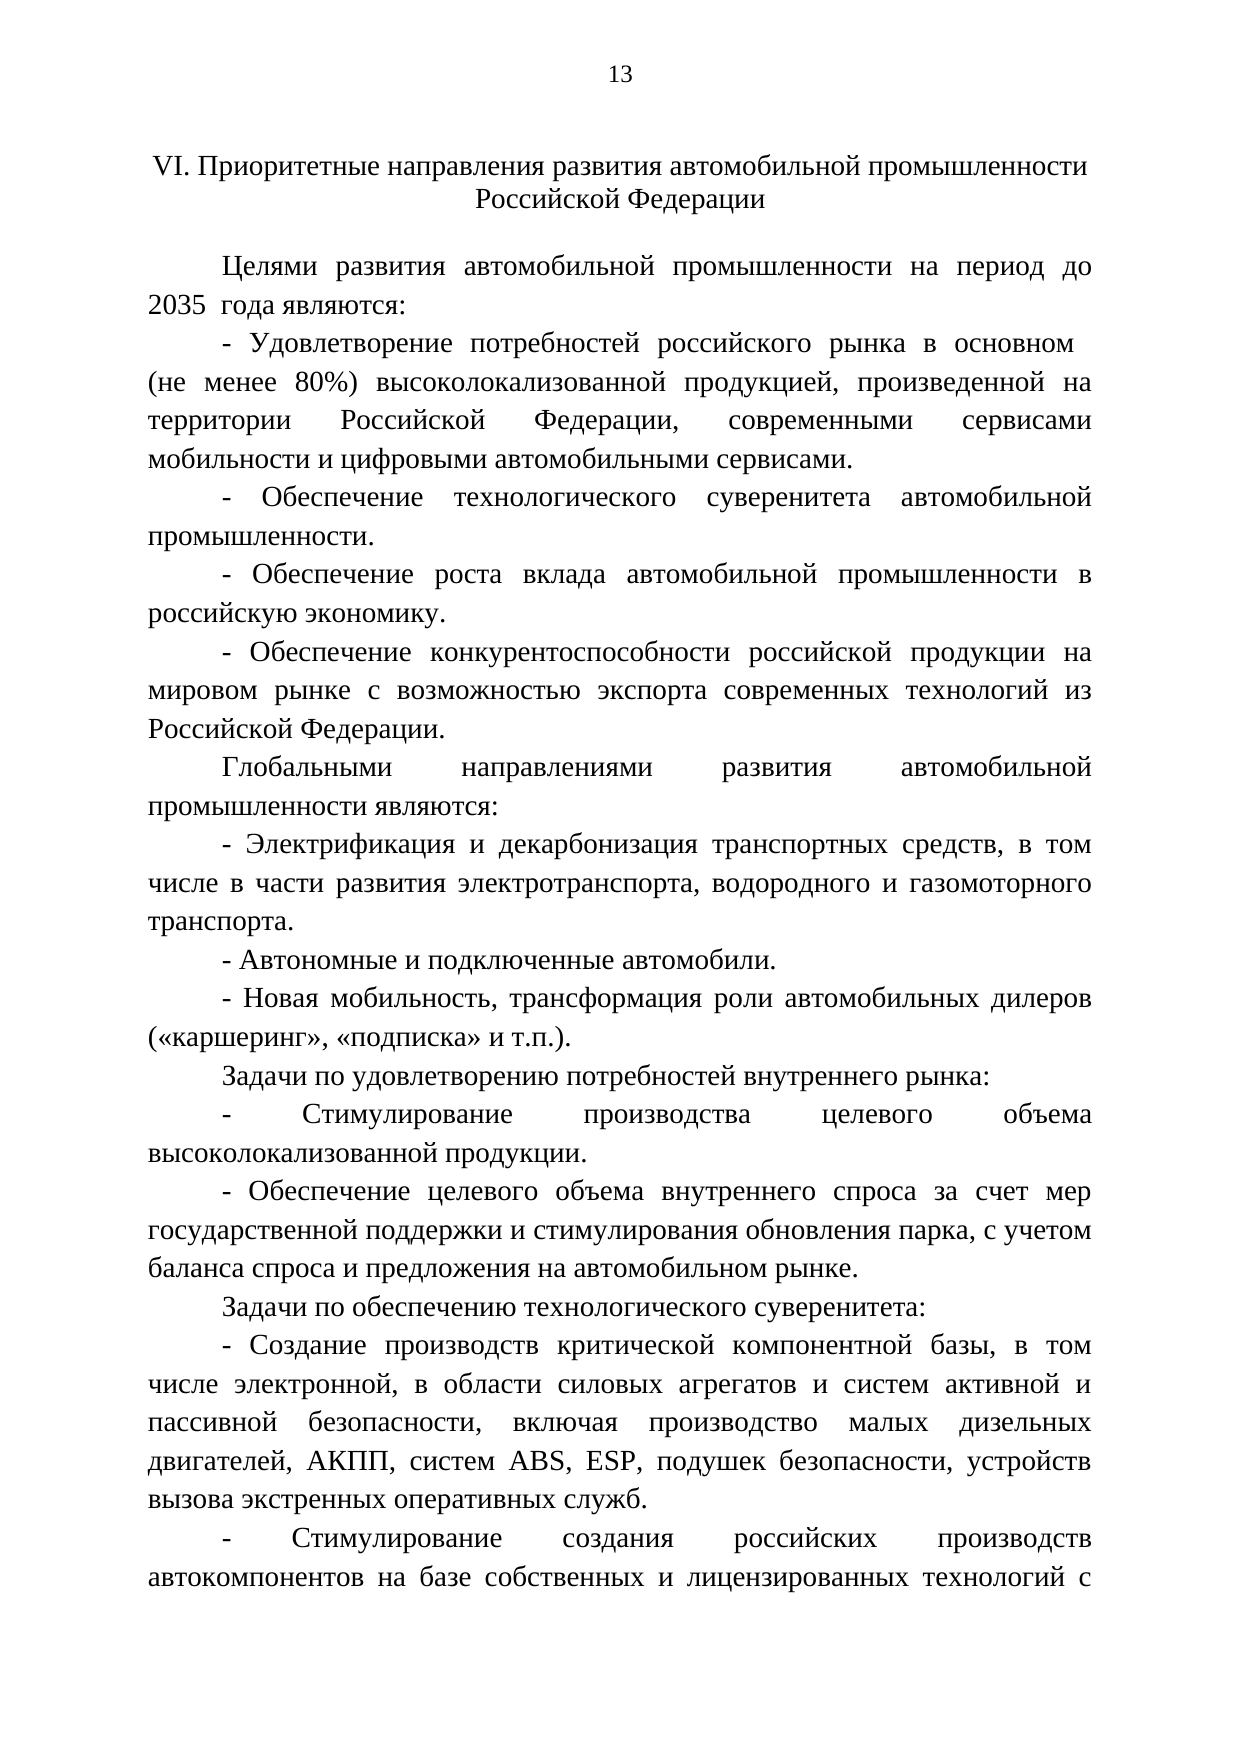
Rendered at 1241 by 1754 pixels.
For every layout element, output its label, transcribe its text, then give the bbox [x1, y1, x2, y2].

text - Электрификация и декарбонизация транспортных средств, в том числе в части развития электротранспорта, водородного и газомоторного транспорта. [148, 826, 1092, 937]
text Целями развития автомобильной промышленности на период до 2035 года являются: [148, 248, 1092, 320]
text - Обеспечение технологического суверенитета автомобильной промышленности. [148, 479, 1092, 552]
text - Обеспечение конкурентоспособности российской продукции на мировом рынке с возможностью экспорта современных технологий из Российской Федерации. [148, 634, 1092, 744]
text Задачи по обеспечению технологического суверенитета: [148, 1289, 1092, 1322]
text - Удовлетворение потребностей российского рынка в основном (не менее 80%) высоколокализованной продукцией, произведенной на территории Российской Федерации, современными сервисами мобильности и цифровыми автомобильными сервисами. [148, 325, 1092, 474]
text - Обеспечение роста вклада автомобильной промышленности в российскую экономику. [148, 557, 1092, 629]
text - Автономные и подключенные автомобили. [148, 942, 1092, 976]
text Глобальными направлениями развития автомобильной промышленности являются: [148, 749, 1092, 821]
text VI. Приоритетные направления развития автомобильной промышленности Российской Федерации [148, 148, 1092, 215]
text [148, 1520, 1092, 1592]
text - Обеспечение целевого объема внутреннего спроса за счет мер государственной поддержки и стимулирования обновления парка, с учетом баланса спроса и предложения на автомобильном рынке. [148, 1173, 1092, 1284]
text - Новая мобильность, трансформация роли автомобильных дилеров («каршеринг», «подписка» и т.п.). [148, 981, 1092, 1053]
text - Стимулирование производства целевого объема высоколокализованной продукции. [148, 1096, 1092, 1168]
text - Создание производств критической компонентной базы, в том числе электронной, в области силовых агрегатов и систем активной и пассивной безопасности, включая производство малых дизельных двигателей, АКПП, систем ABS, ESP, подушек безопасности, устройств вызова экстренных оперативных служб. [148, 1327, 1092, 1515]
text Задачи по удовлетворению потребностей внутреннего рынка: [148, 1058, 1092, 1091]
